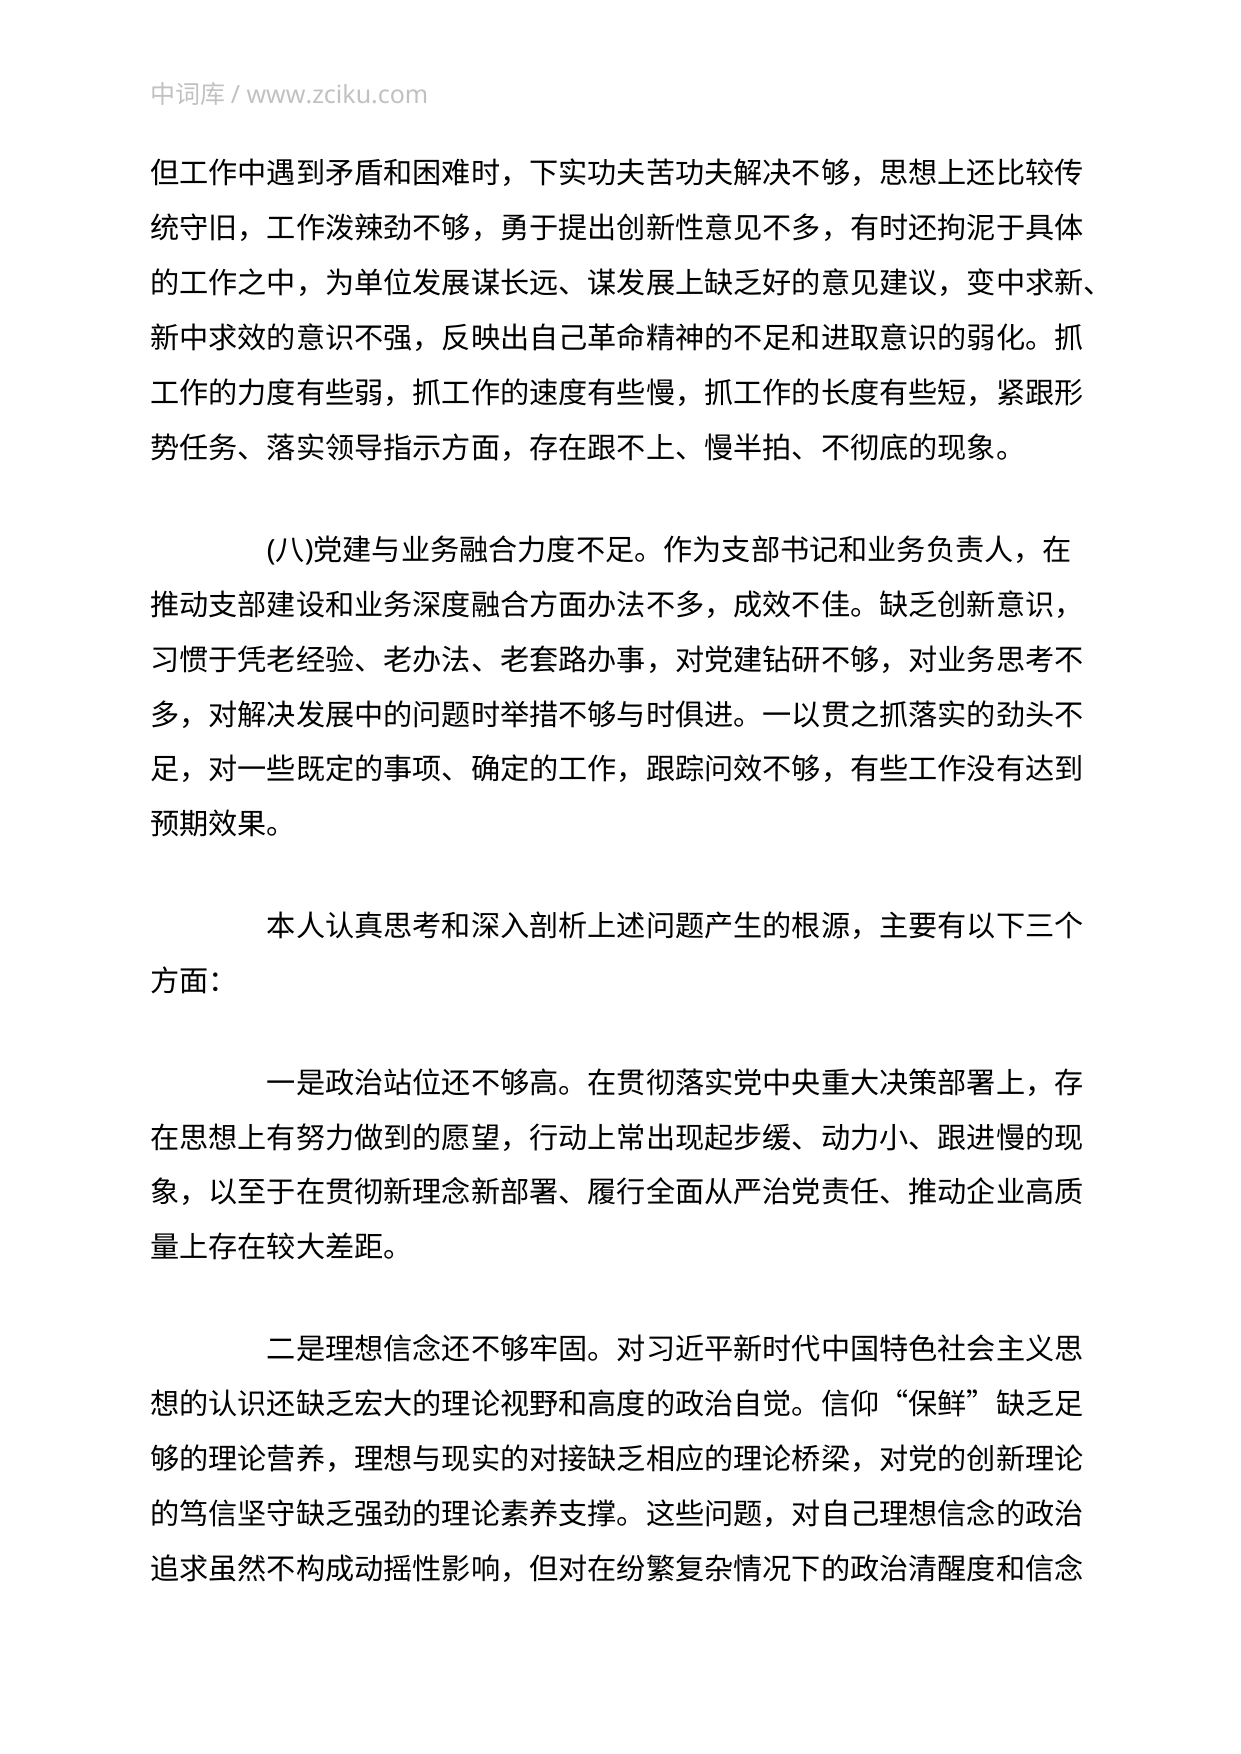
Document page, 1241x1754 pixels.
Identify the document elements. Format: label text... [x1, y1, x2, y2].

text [150, 1326, 1090, 1588]
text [150, 150, 1090, 467]
text 本人认真思考和深入剖析上述问题产生的根源，主要有以下三个方面： [150, 903, 1090, 1000]
text 一是政治站位还不够高。在贯彻落实党中央重大决策部署上，存在思想上有努力做到的愿望，行动上常出现起步缓、动力小、跟进慢的现象，以至于在贯彻新理念新部署、履行全面从严治党责任、推动企业高质量上存在较大差距。 [150, 1059, 1090, 1266]
text (八)党建与业务融合力度不足。作为支部书记和业务负责人，在推动支部建设和业务深度融合方面办法不多，成效不佳。缺乏创新意识，习惯于凭老经验、老办法、老套路办事，对党建钻研不够，对业务思考不多，对解决发展中的问题时举措不够与时俱进。一以贯之抓落实的劲头不足，对一些既定的事项、确定的工作，跟踪问效不够，有些工作没有达到预期效果。 [150, 526, 1090, 843]
